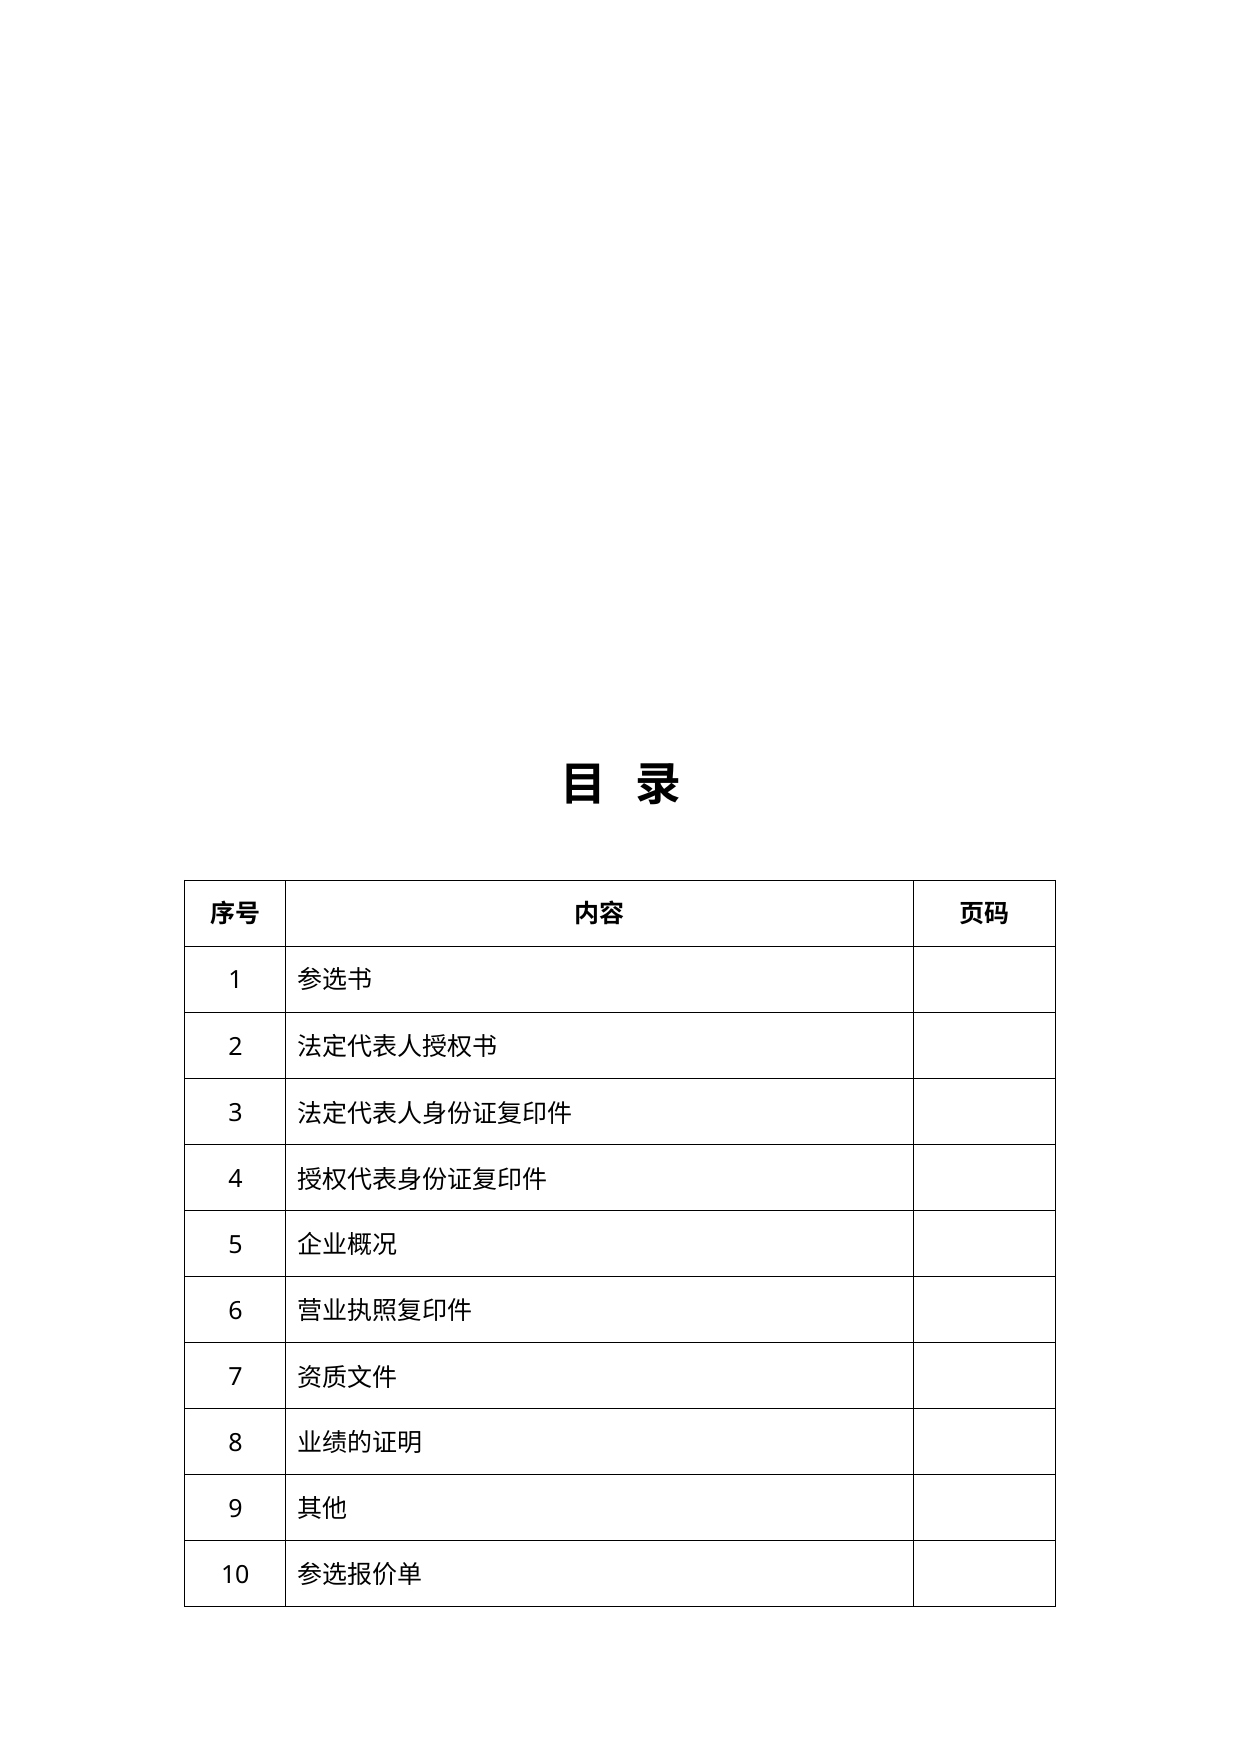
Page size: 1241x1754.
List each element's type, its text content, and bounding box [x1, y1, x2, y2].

table_header 内容 [286, 881, 913, 946]
table_cell 参选书 [286, 947, 913, 1012]
table_cell 1 [185, 947, 285, 1012]
table_cell [914, 947, 1055, 1012]
table_cell 企业概况 [286, 1211, 913, 1276]
table_cell 其他 [286, 1475, 913, 1540]
table_cell [914, 1409, 1055, 1474]
table_cell [914, 1343, 1055, 1408]
table_cell 2 [185, 1013, 285, 1078]
text 目 录 [175, 750, 1065, 815]
table_cell 业绩的证明 [286, 1409, 913, 1474]
table_cell [914, 1211, 1055, 1276]
table_cell 8 [185, 1409, 285, 1474]
table_cell 9 [185, 1475, 285, 1540]
table_cell 4 [185, 1145, 285, 1210]
table_cell [914, 1277, 1055, 1342]
table_cell 6 [185, 1277, 285, 1342]
table_cell [914, 1541, 1055, 1606]
table_cell 5 [185, 1211, 285, 1276]
table_cell 资质文件 [286, 1343, 913, 1408]
table_cell 10 [185, 1541, 285, 1606]
table_cell 营业执照复印件 [286, 1277, 913, 1342]
table_header 页码 [914, 881, 1055, 946]
table_cell [914, 1145, 1055, 1210]
table_cell [914, 1079, 1055, 1144]
table_cell 7 [185, 1343, 285, 1408]
table_cell 参选报价单 [286, 1541, 913, 1606]
table_cell 法定代表人身份证复印件 [286, 1079, 913, 1144]
table_cell 法定代表人授权书 [286, 1013, 913, 1078]
table_cell [914, 1013, 1055, 1078]
table_cell 授权代表身份证复印件 [286, 1145, 913, 1210]
table_cell 3 [185, 1079, 285, 1144]
table_cell [914, 1475, 1055, 1540]
table_header 序号 [185, 881, 285, 946]
